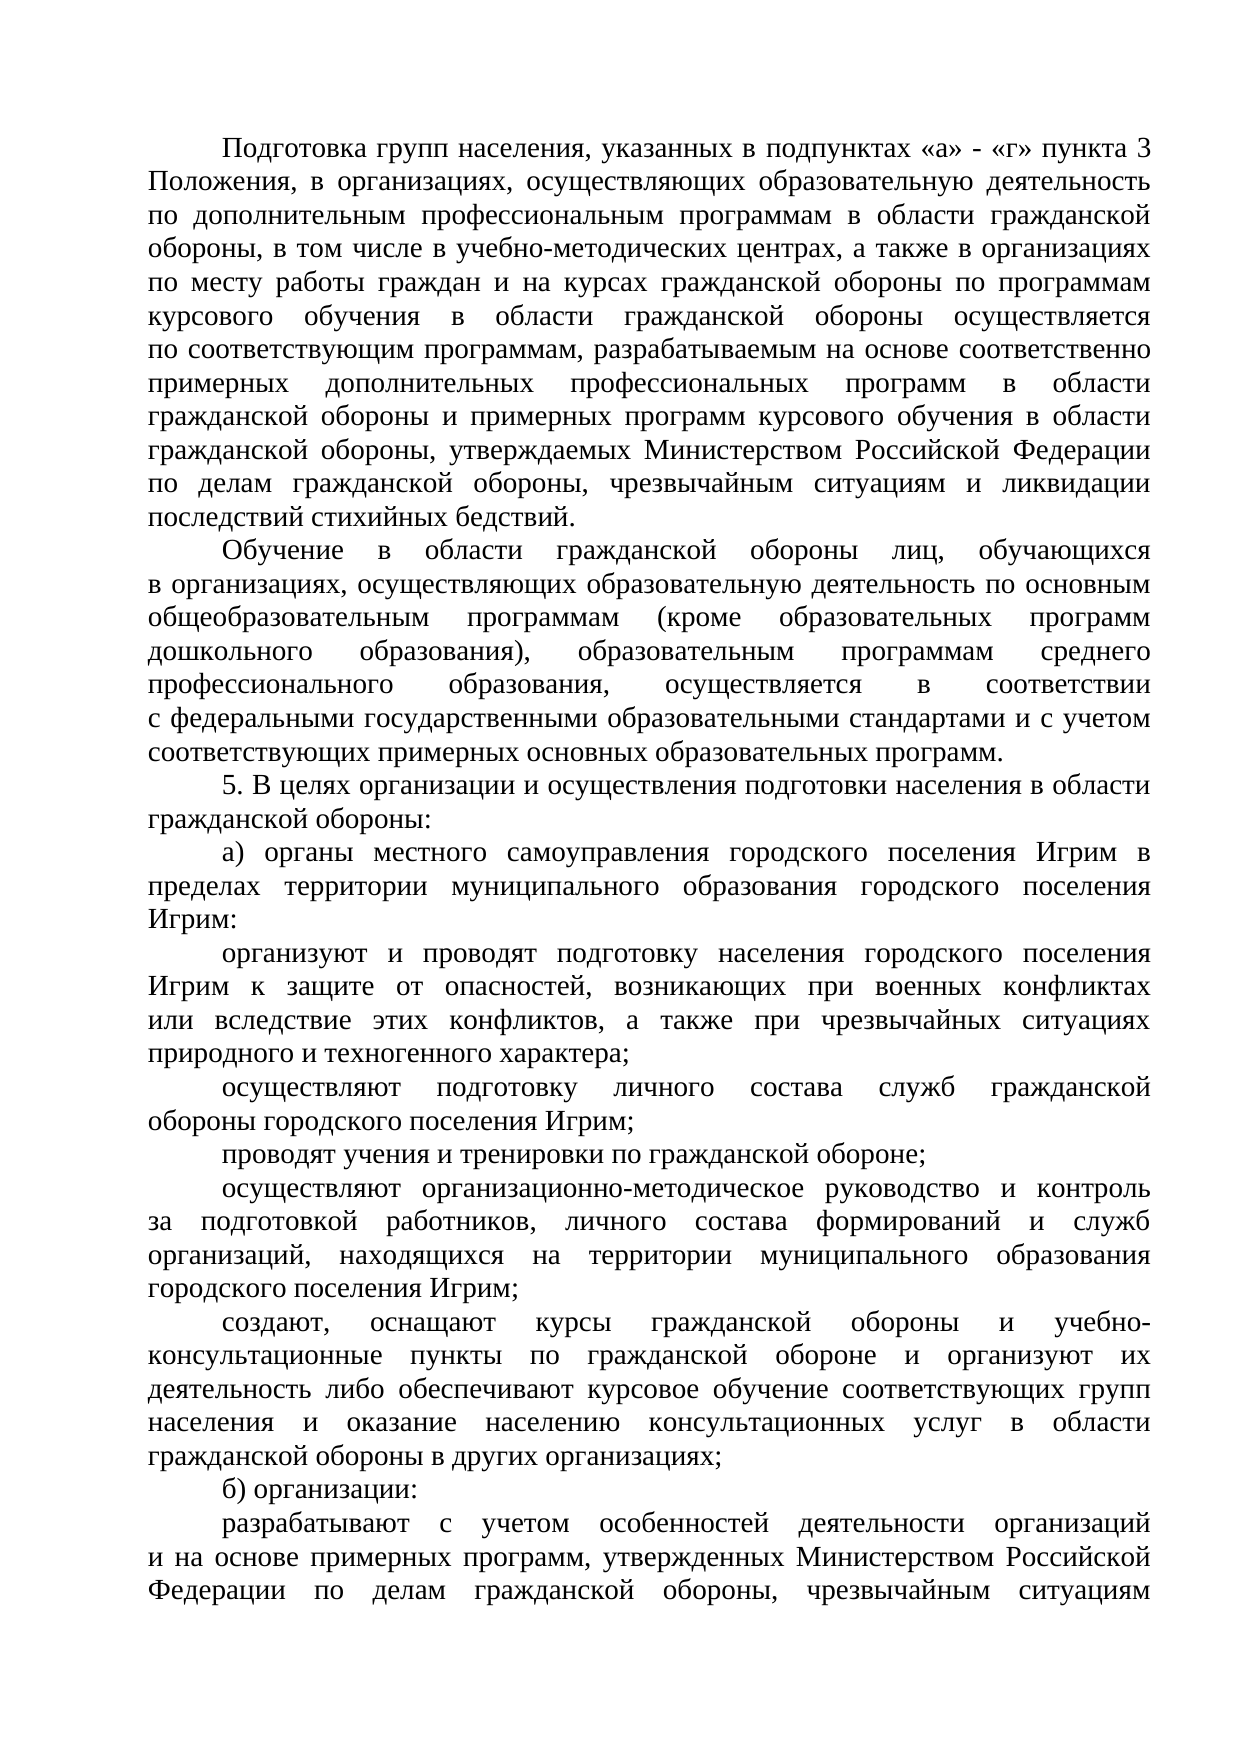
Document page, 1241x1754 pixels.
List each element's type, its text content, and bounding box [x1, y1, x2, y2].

text осуществляют подготовку личного состава служб гражданской обороны городского поселения Игрим; [148, 1069, 1152, 1136]
text проводят учения и тренировки по гражданской обороне; [148, 1136, 1152, 1170]
text б) организации: [148, 1472, 1152, 1505]
text осуществляют организационно-методическое руководство и контроль за подготовкой работников, личного состава формирований и служб организаций, находящихся на территории муниципального образования городского поселения Игрим; [148, 1170, 1152, 1304]
text создают, оснащают курсы гражданской обороны и учебно-консультационные пункты по гражданской обороне и организуют их деятельность либо обеспечивают курсовое обучение соответствующих групп населения и оказание населению консультационных услуг в области гражданской обороны в других организациях; [148, 1304, 1152, 1472]
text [148, 1505, 1152, 1606]
text Подготовка групп населения, указанных в подпунктах «а» - «г» пункта 3 Положения, в организациях, осуществляющих образовательную деятельность по дополнительным профессиональным программам в области гражданской обороны, в том числе в учебно-методических центрах, а также в организациях по месту работы граждан и на курсах гражданской обороны по программам курсового обучения в области гражданской обороны осуществляется по соответствующим программам, разрабатываемым на основе соответственно примерных дополнительных профессиональных программ в области гражданской обороны и примерных программ курсового обучения в области гражданской обороны, утверждаемых Министерством Российской Федерации по делам гражданской обороны, чрезвычайным ситуациям и ликвидации последствий стихийных бедствий. [148, 130, 1152, 532]
text а) органы местного самоуправления городского поселения Игрим в пределах территории муниципального образования городского поселения Игрим: [148, 834, 1152, 935]
text организуют и проводят подготовку населения городского поселения Игрим к защите от опасностей, возникающих при военных конфликтах или вследствие этих конфликтов, а также при чрезвычайных ситуациях природного и техногенного характера; [148, 935, 1152, 1069]
text Обучение в области гражданской обороны лиц, обучающихся в организациях, осуществляющих образовательную деятельность по основным общеобразовательным программам (кроме образовательных программ дошкольного образования), образовательным программам среднего профессионального образования, осуществляется в соответствии с федеральными государственными образовательными стандартами и с учетом соответствующих примерных основных образовательных программ. [148, 532, 1152, 767]
text 5. В целях организации и осуществления подготовки населения в области гражданской обороны: [148, 767, 1152, 834]
